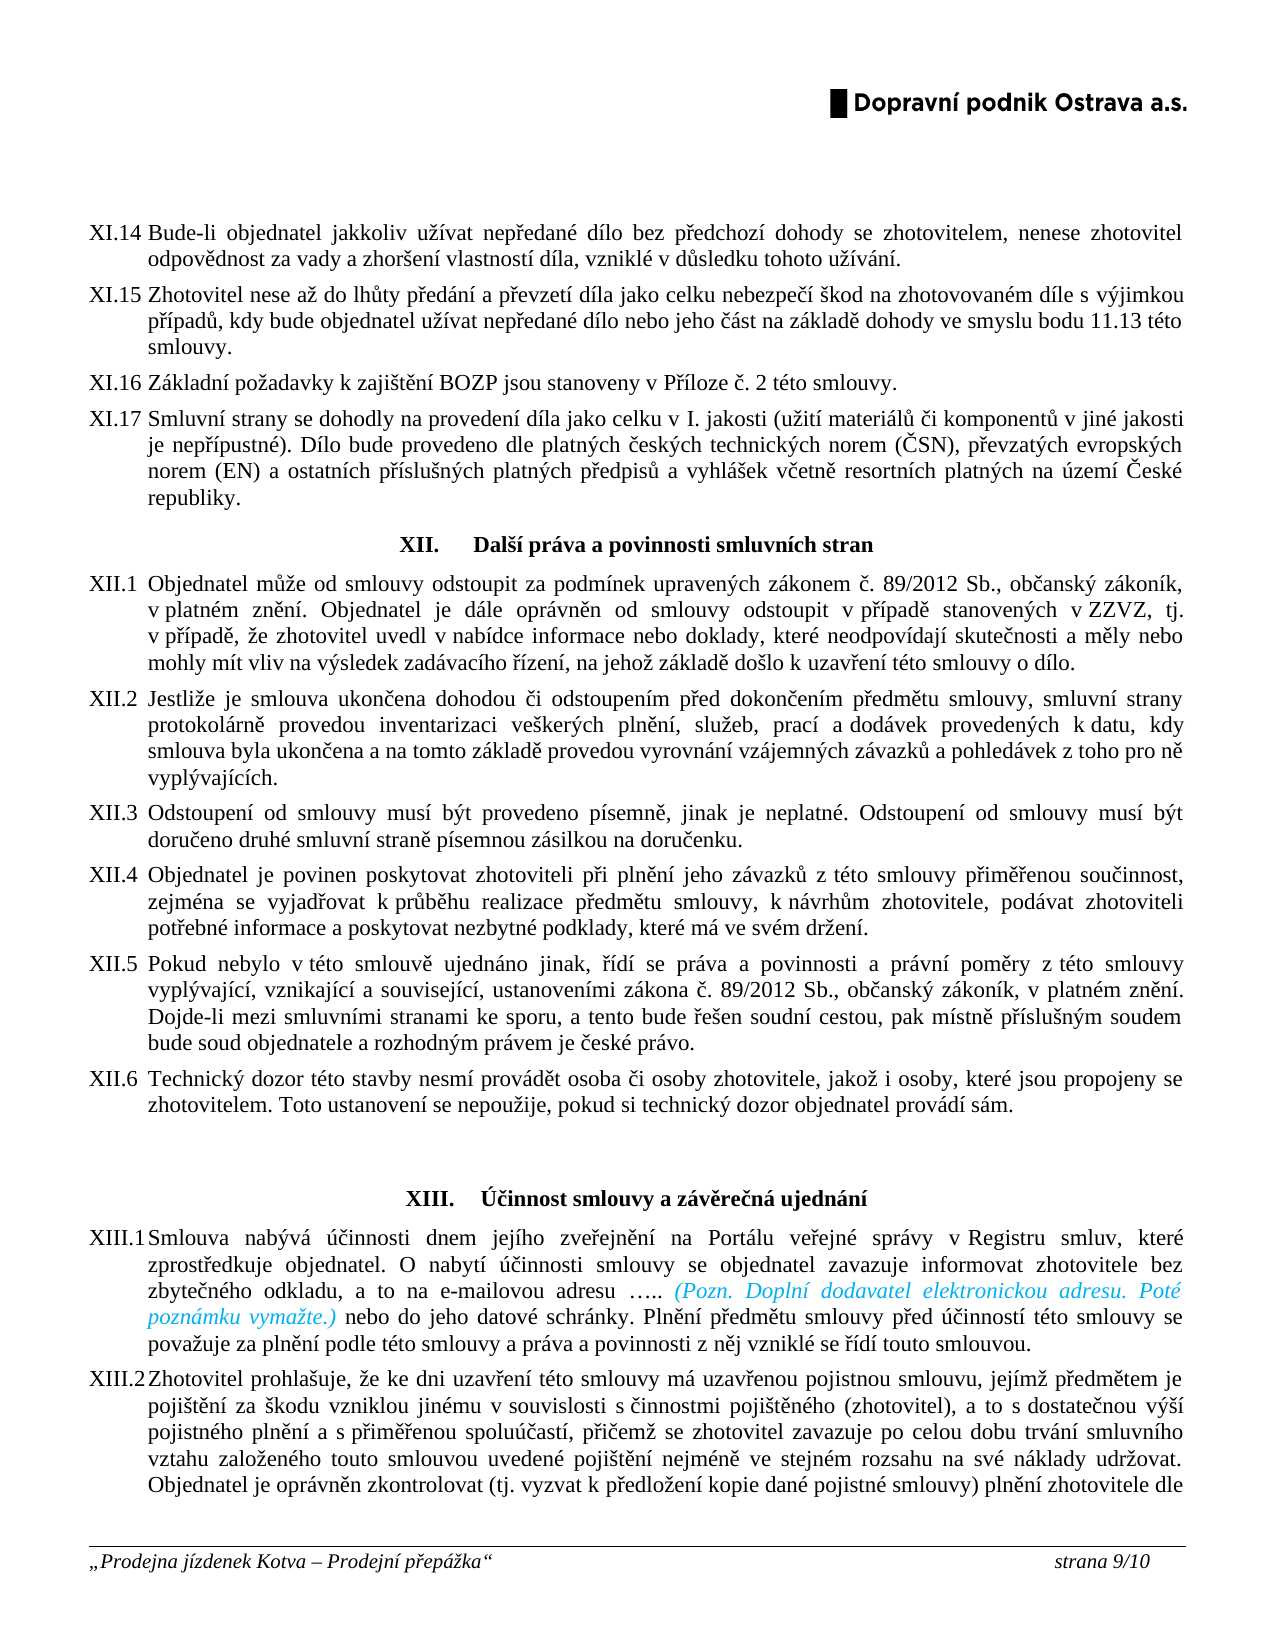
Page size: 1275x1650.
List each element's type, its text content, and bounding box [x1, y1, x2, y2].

list Jestliže je smlouva ukončena dohodou či odstoupením před dokončením předmětu smlouvy, smluvní strany protokolárně provedou inventarizaci veškerých plnění, služeb, prací a dodávek provedených k datu, kdy smlouva byla ukončena a na tomto základě provedou vyrovnání vzájemných závazků a pohledávek z toho pro ně vyplývajících. [89, 685, 1184, 790]
list Bude-li objednatel jakkoliv užívat nepředané dílo bez předchozí dohody se zhotovitelem, nenese zhotovitel odpovědnost za vady a zhoršení vlastností díla, vzniklé v důsledku tohoto užívání. [89, 218, 1184, 271]
list Technický dozor této stavby nesmí provádět osoba či osoby zhotovitele, jakož i osoby, které jsou propojeny se zhotovitelem. Toto ustanovení se nepoužije, pokud si technický dozor objednatel provádí sám. [89, 1065, 1184, 1117]
list Základní požadavky k zajištění BOZP jsou stanoveny v Příloze č. 2 této smlouvy. [89, 369, 1184, 395]
list Smluvní strany se dohodly na provedení díla jako celku v I. jakosti (užití materiálů či komponentů v jiné jakosti je nepřípustné). Dílo bude provedeno dle platných českých technických norem (ČSN), převzatých evropských norem (EN) a ostatních příslušných platných předpisů a vyhlášek včetně resortních platných na území České republiky. [89, 405, 1184, 510]
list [89, 1366, 1184, 1497]
picture [830, 89, 1187, 118]
subtitle Další práva a povinnosti smluvních stran [89, 531, 1184, 557]
list Zhotovitel nese až do lhůty předání a převzetí díla jako celku nebezpečí škod na zhotovovaném díle s výjimkou případů, kdy bude objednatel užívat nepředané dílo nebo jeho část na základě dohody ve smyslu bodu 11.13 této smlouvy. [89, 281, 1184, 360]
list Objednatel je povinen poskytovat zhotoviteli při plnění jeho závazků z této smlouvy přiměřenou součinnost, zejména se vyjadřovat k průběhu realizace předmětu smlouvy, k návrhům zhotovitele, podávat zhotoviteli potřebné informace a poskytovat nezbytné podklady, které má ve svém držení. [89, 862, 1184, 941]
list Objednatel může od smlouvy odstoupit za podmínek upravených zákonem č. 89/2012 Sb., občanský zákoník, v platném znění. Objednatel je dále oprávněn od smlouvy odstoupit v případě stanovených v ZZVZ, tj. v případě, že zhotovitel uvedl v nabídce informace nebo doklady, které neodpovídají skutečnosti a měly nebo mohly mít vliv na výsledek zadávacího řízení, na jehož základě došlo k uzavření této smlouvy o dílo. [89, 570, 1184, 675]
list Smlouva nabývá účinnosti dnem jejího zveřejnění na Portálu veřejné správy v Registru smluv, které zprostředkuje objednatel. O nabytí účinnosti smlouvy se objednatel zavazuje informovat zhotovitele bez zbytečného odkladu, a to na e-mailovou adresu ….. (Pozn. Doplní dodavatel elektronickou adresu. Poté poznámku vymažte.) nebo do jeho datové schránky. Plnění předmětu smlouvy před účinností této smlouvy se považuje za plnění podle této smlouvy a práva a povinnosti z něj vzniklé se řídí touto smlouvou. [89, 1224, 1184, 1356]
subtitle Účinnost smlouvy a závěrečná ujednání [89, 1186, 1184, 1212]
list Odstoupení od smlouvy musí být provedeno písemně, jinak je neplatné. Odstoupení od smlouvy musí být doručeno druhé smluvní straně písemnou zásilkou na doručenku. [89, 799, 1184, 852]
list Pokud nebylo v této smlouvě ujednáno jinak, řídí se práva a povinnosti a právní poměry z této smlouvy vyplývající, vznikající a související, ustanoveními zákona č. 89/2012 Sb., občanský zákoník, v platném znění. Dojde-li mezi smluvními stranami ke sporu, a tento bude řešen soudní cestou, pak místně příslušným soudem bude soud objednatele a rozhodným právem je české právo. [89, 950, 1184, 1055]
